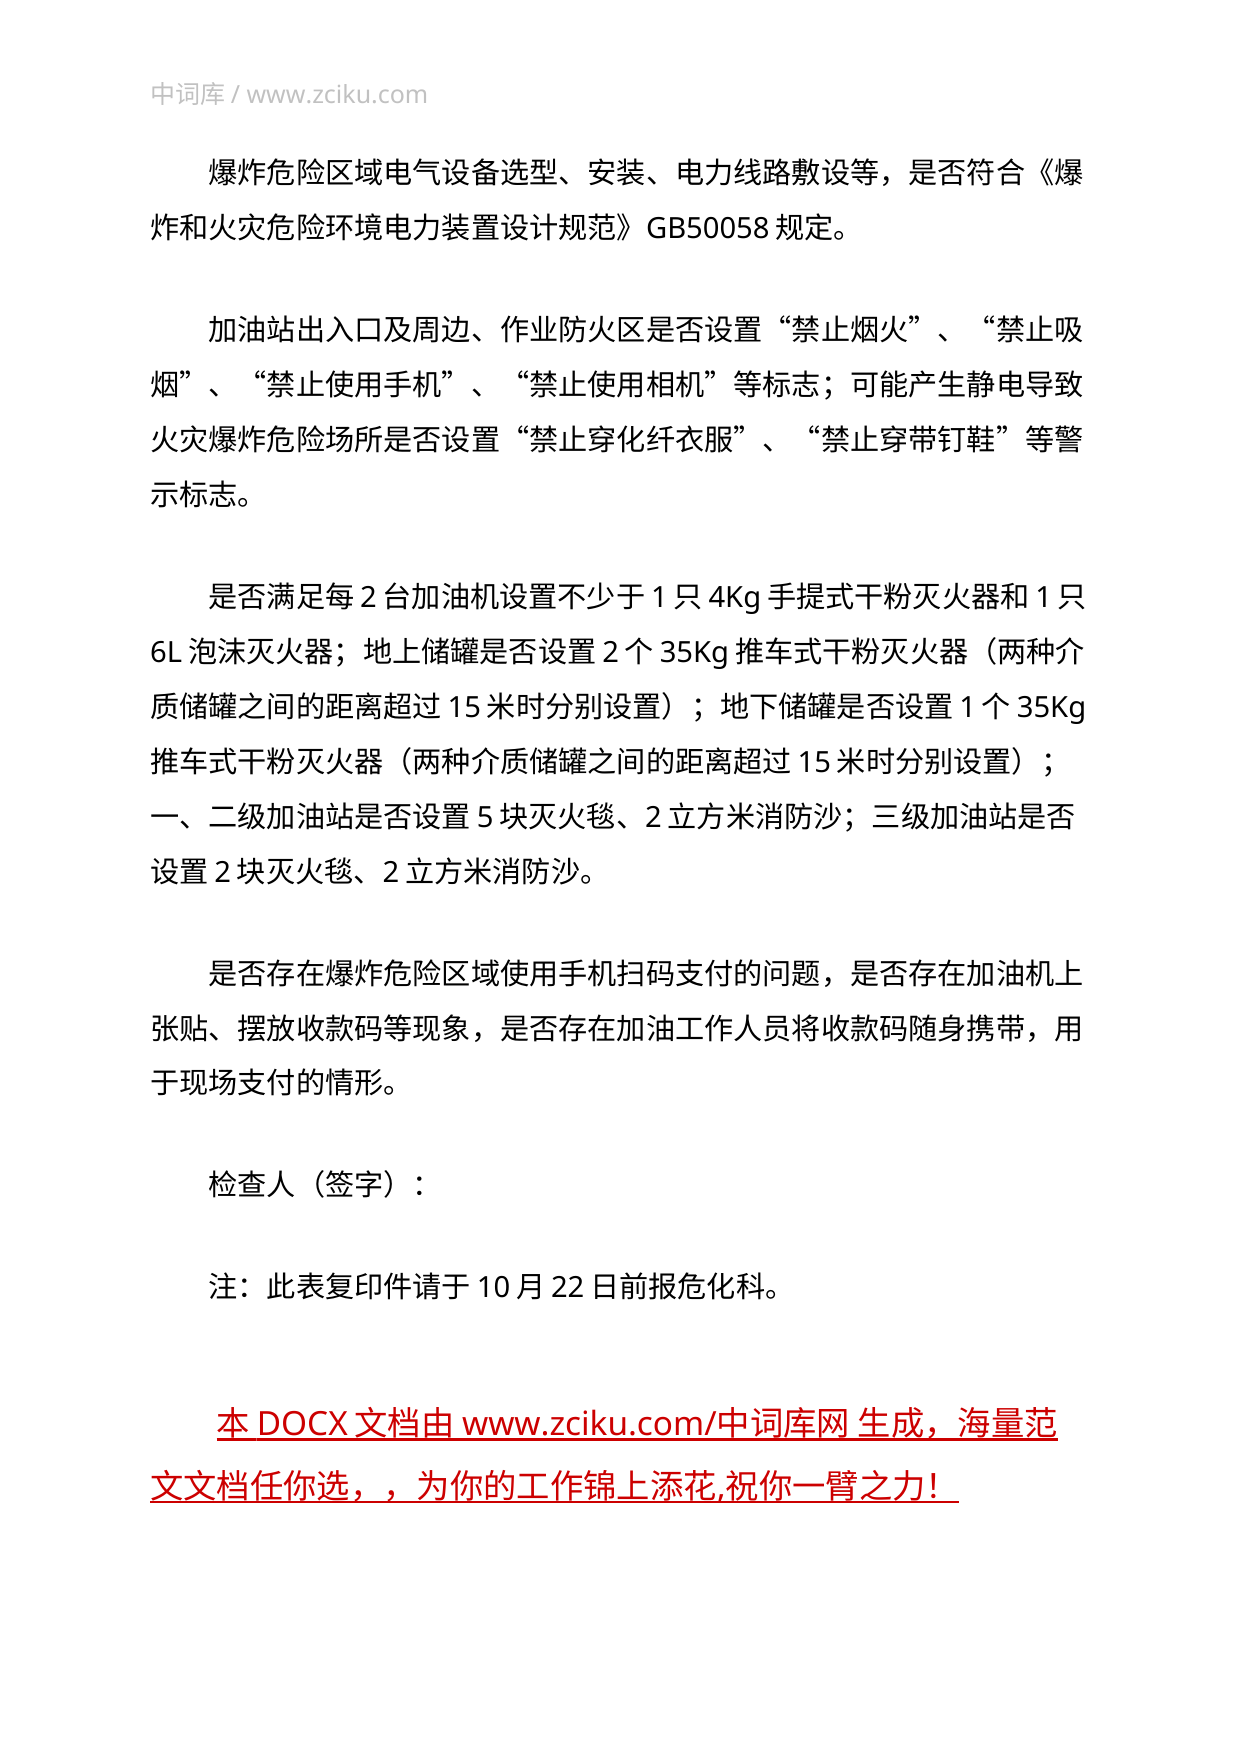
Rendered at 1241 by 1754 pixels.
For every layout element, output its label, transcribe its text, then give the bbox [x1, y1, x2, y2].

text 加油站出入口及周边、作业防火区是否设置“禁止烟火”、“禁止吸烟”、“禁止使用手机”、“禁止使用相机”等标志；可能产生静电导致火灾爆炸危险场所是否设置“禁止穿化纤衣服”、“禁止穿带钉鞋”等警示标志。 [150, 307, 1090, 514]
text 是否存在爆炸危险区域使用手机扫码支付的问题，是否存在加油机上张贴、摆放收款码等现象，是否存在加油工作人员将收款码随身携带，用于现场支付的情形。 [150, 950, 1090, 1102]
text 检查人（签字）： [150, 1162, 1090, 1204]
text 是否满足每2台加油机设置不少于1只4Kg手提式干粉灭火器和1只6L泡沫灭火器；地上储罐是否设置2个35Kg推车式干粉灭火器（两种介质储罐之间的距离超过15米时分别设置）；地下储罐是否设置1个35Kg推车式干粉灭火器（两种介质储罐之间的距离超过15米时分别设置）；一、二级加油站是否设置5块灭火毯、2立方米消防沙；三级加油站是否设置2块灭火毯、2立方米消防沙。 [150, 573, 1090, 891]
text 爆炸危险区域电气设备选型、安装、电力线路敷设等，是否符合《爆炸和火灾危险环境电力装置设计规范》GB50058规定。 [150, 150, 1090, 247]
text 注：此表复印件请于10月22日前报危化科。 [150, 1264, 1090, 1306]
text 本DOCX文档由 www.zciku.com/中词库网 生成，海量范文文档任你选，，为你的工作锦上添花,祝你一臂之力！ [150, 1397, 1090, 1508]
